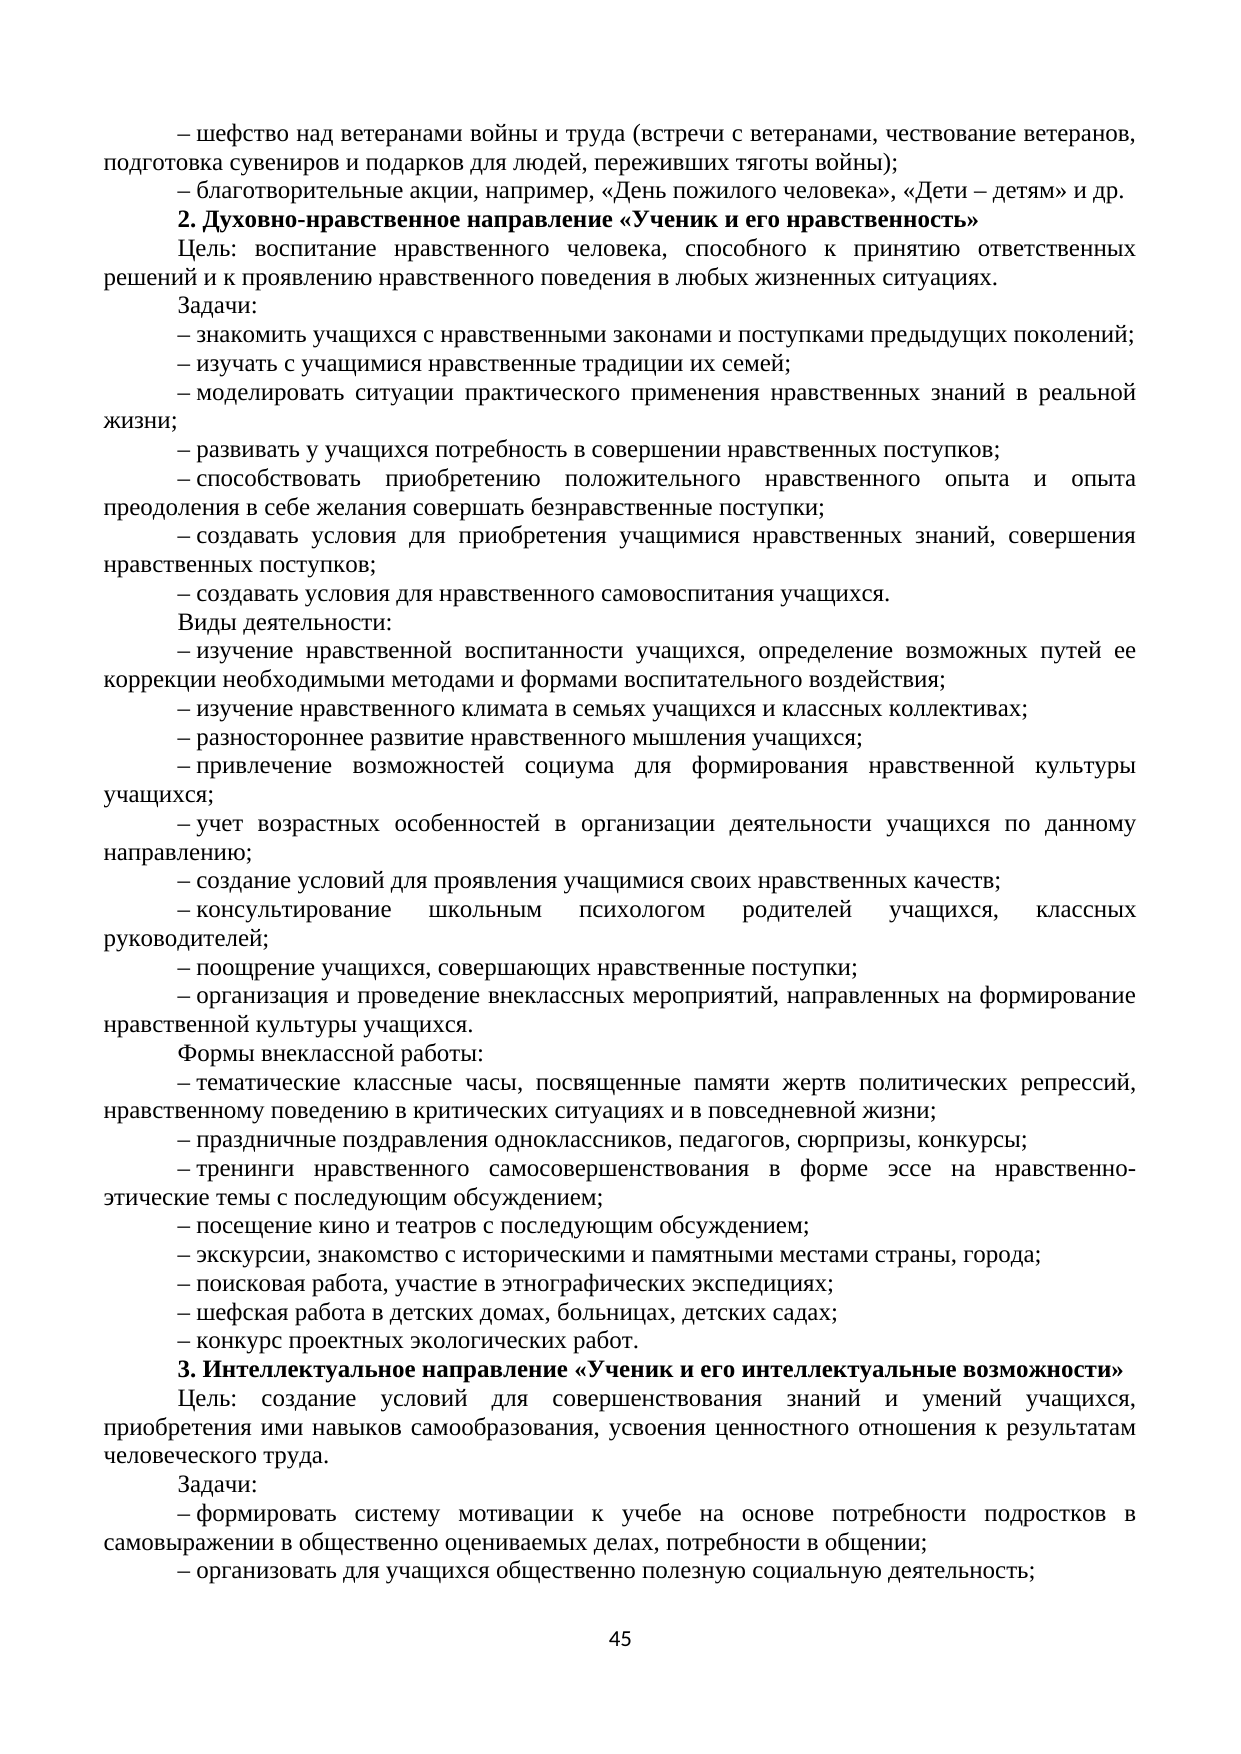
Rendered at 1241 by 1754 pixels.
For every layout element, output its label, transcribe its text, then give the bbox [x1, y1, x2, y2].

text Формы внеклассной работы: [103, 1038, 1137, 1067]
text – экскурсии, знакомство с историческими и памятными местами страны, города; [103, 1239, 1137, 1268]
text Цель: создание условий для совершенствования знаний и умений учащихся, приобретения ими навыков самообразования, усвоения ценностного отношения к результатам человеческого труда. [103, 1383, 1137, 1469]
text – организовать для учащихся общественно полезную социальную деятельность; [103, 1556, 1137, 1584]
text – шефская работа в детских домах, больницах, детских садах; [103, 1297, 1137, 1326]
text – поисковая работа, участие в этнографических экспедициях; [103, 1268, 1137, 1297]
text Виды деятельности: [103, 607, 1137, 636]
text – разностороннее развитие нравственного мышления учащихся; [103, 722, 1137, 751]
text – посещение кино и театров с последующим обсуждением; [103, 1211, 1137, 1239]
text – праздничные поздравления одноклассников, педагогов, сюрпризы, конкурсы; [103, 1124, 1137, 1153]
text – создавать условия для нравственного самовоспитания учащихся. [103, 578, 1137, 607]
text – создавать условия для приобретения учащимися нравственных знаний, совершения нравственных поступков; [103, 521, 1137, 578]
text – тренинги нравственного самосовершенствования в форме эссе на нравственно-этические темы с последующим обсуждением; [103, 1153, 1137, 1211]
text – тематические классные часы, посвященные памяти жертв политических репрессий, нравственному поведению в критических ситуациях и в повседневной жизни; [103, 1067, 1137, 1124]
text Задачи: [103, 291, 1137, 319]
text – изучение нравственного климата в семьях учащихся и классных коллективах; [103, 693, 1137, 722]
text – формировать систему мотивации к учебе на основе потребности подростков в самовыражении в общественно оцениваемых делах, потребности в общении; [103, 1498, 1137, 1556]
text – привлечение возможностей социума для формирования нравственной культуры учащихся; [103, 751, 1137, 808]
text – способствовать приобретению положительного нравственного опыта и опыта преодоления в себе желания совершать безнравственные поступки; [103, 463, 1137, 521]
text Цель: воспитание нравственного человека, способного к принятию ответственных решений и к проявлению нравственного поведения в любых жизненных ситуациях. [103, 233, 1137, 291]
text Задачи: [103, 1469, 1137, 1498]
text – организация и проведение внеклассных мероприятий, направленных на формирование нравственной культуры учащихся. [103, 981, 1137, 1038]
text – создание условий для проявления учащимися своих нравственных качеств; [103, 866, 1137, 894]
text 3. Интеллектуальное направление «Ученик и его интеллектуальные возможности» [103, 1354, 1137, 1383]
text – знакомить учащихся с нравственными законами и поступками предыдущих поколений; [103, 319, 1137, 348]
text – консультирование школьным психологом родителей учащихся, классных руководителей; [103, 894, 1137, 952]
text – развивать у учащихся потребность в совершении нравственных поступков; [103, 434, 1137, 463]
text – благотворительные акции, например, «День пожилого человека», «Дети – детям» и др. [103, 176, 1137, 204]
text – изучение нравственной воспитанности учащихся, определение возможных путей ее коррекции необходимыми методами и формами воспитательного воздействия; [103, 636, 1137, 693]
text – поощрение учащихся, совершающих нравственные поступки; [103, 952, 1137, 981]
text – конкурс проектных экологических работ. [103, 1326, 1137, 1354]
text – учет возрастных особенностей в организации деятельности учащихся по данному направлению; [103, 808, 1137, 866]
text 2. Духовно-нравственное направление «Ученик и его нравственность» [103, 204, 1137, 233]
text – шефство над ветеранами войны и труда (встречи с ветеранами, чествование ветеранов, подготовка сувениров и подарков для людей, переживших тяготы войны); [103, 118, 1137, 176]
text – моделировать ситуации практического применения нравственных знаний в реальной жизни; [103, 377, 1137, 434]
text – изучать с учащимися нравственные традиции их семей; [103, 348, 1137, 377]
